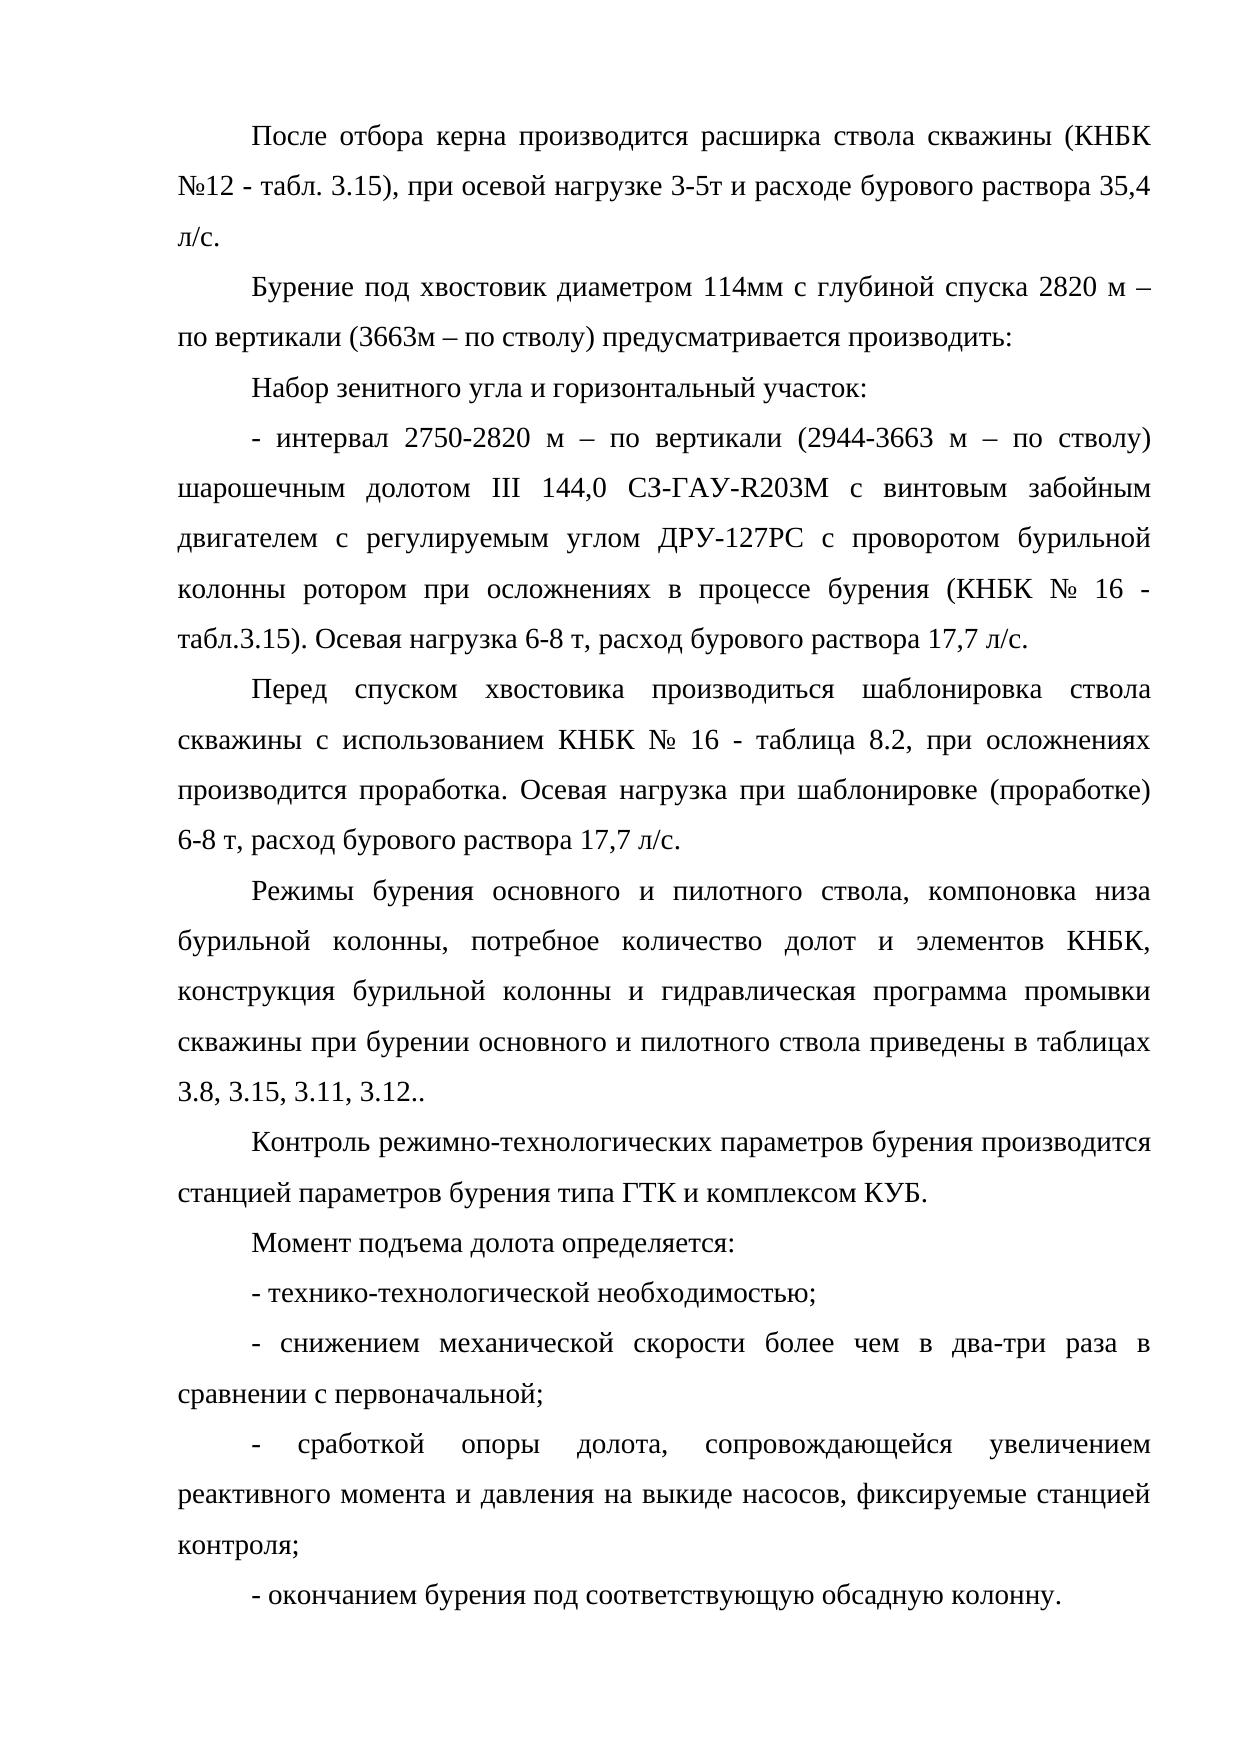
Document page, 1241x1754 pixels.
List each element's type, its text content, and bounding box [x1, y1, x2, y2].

text - сработкой опоры долота, сопровождающейся увеличением реактивного момента и давления на выкиде насосов, фиксируемые станцией контроля; [177, 1426, 1152, 1560]
text - снижением механической скорости более чем в два-три раза в сравнении с первоначальной; [177, 1326, 1152, 1409]
text После отбора керна производится расширка ствола скважины (КНБК №12 - табл. 3.15), при осевой нагрузке 3-5т и расходе бурового раствора 35,4 л/с. [177, 118, 1152, 252]
text Контроль режимно-технологических параметров бурения производится станцией параметров бурения типа ГТК и комплексом КУБ. [177, 1124, 1152, 1208]
text Перед спуском хвостовика производиться шаблонировка ствола скважины с использованием КНБК № 16 - таблица 8.2, при осложнениях производится проработка. Осевая нагрузка при шаблонировке (проработке) 6-8 т, расход бурового раствора 17,7 л/с. [177, 672, 1152, 856]
text - интервал 2750- – по вертикали (2944- – по стволу) шарошечным долотом III 144,0 СЗ-ГАУ-R203М с винтовым забойным двигателем с регулируемым углом ДРУ-127РС с проворотом бурильной колонны ротором при осложнениях в процессе бурения (КНБК № 16 - табл.3.15). Осевая нагрузка 6-8 т, расход бурового раствора 17,7 л/с. [177, 420, 1152, 655]
text Набор зенитного угла и горизонтальный участок: [177, 370, 1152, 403]
text Режимы бурения основного и пилотного ствола, компоновка низа бурильной колонны, потребное количество долот и элементов КНБК, конструкция бурильной колонны и гидравлическая программа промывки скважины при бурении основного и пилотного ствола приведены в таблицах 3.8, 3.15, 3.11, 3.12.. [177, 873, 1152, 1108]
text - технико-технологической необходимостью; [177, 1275, 1152, 1309]
text Бурение под хвостовик диаметром 114мм с глубиной спуска – по вертикали (3663м – по стволу) предусматривается производить: [177, 269, 1152, 353]
text Момент подъема долота определяется: [177, 1225, 1152, 1258]
text - окончанием бурения под соответствующую обсадную колонну. [177, 1577, 1152, 1611]
